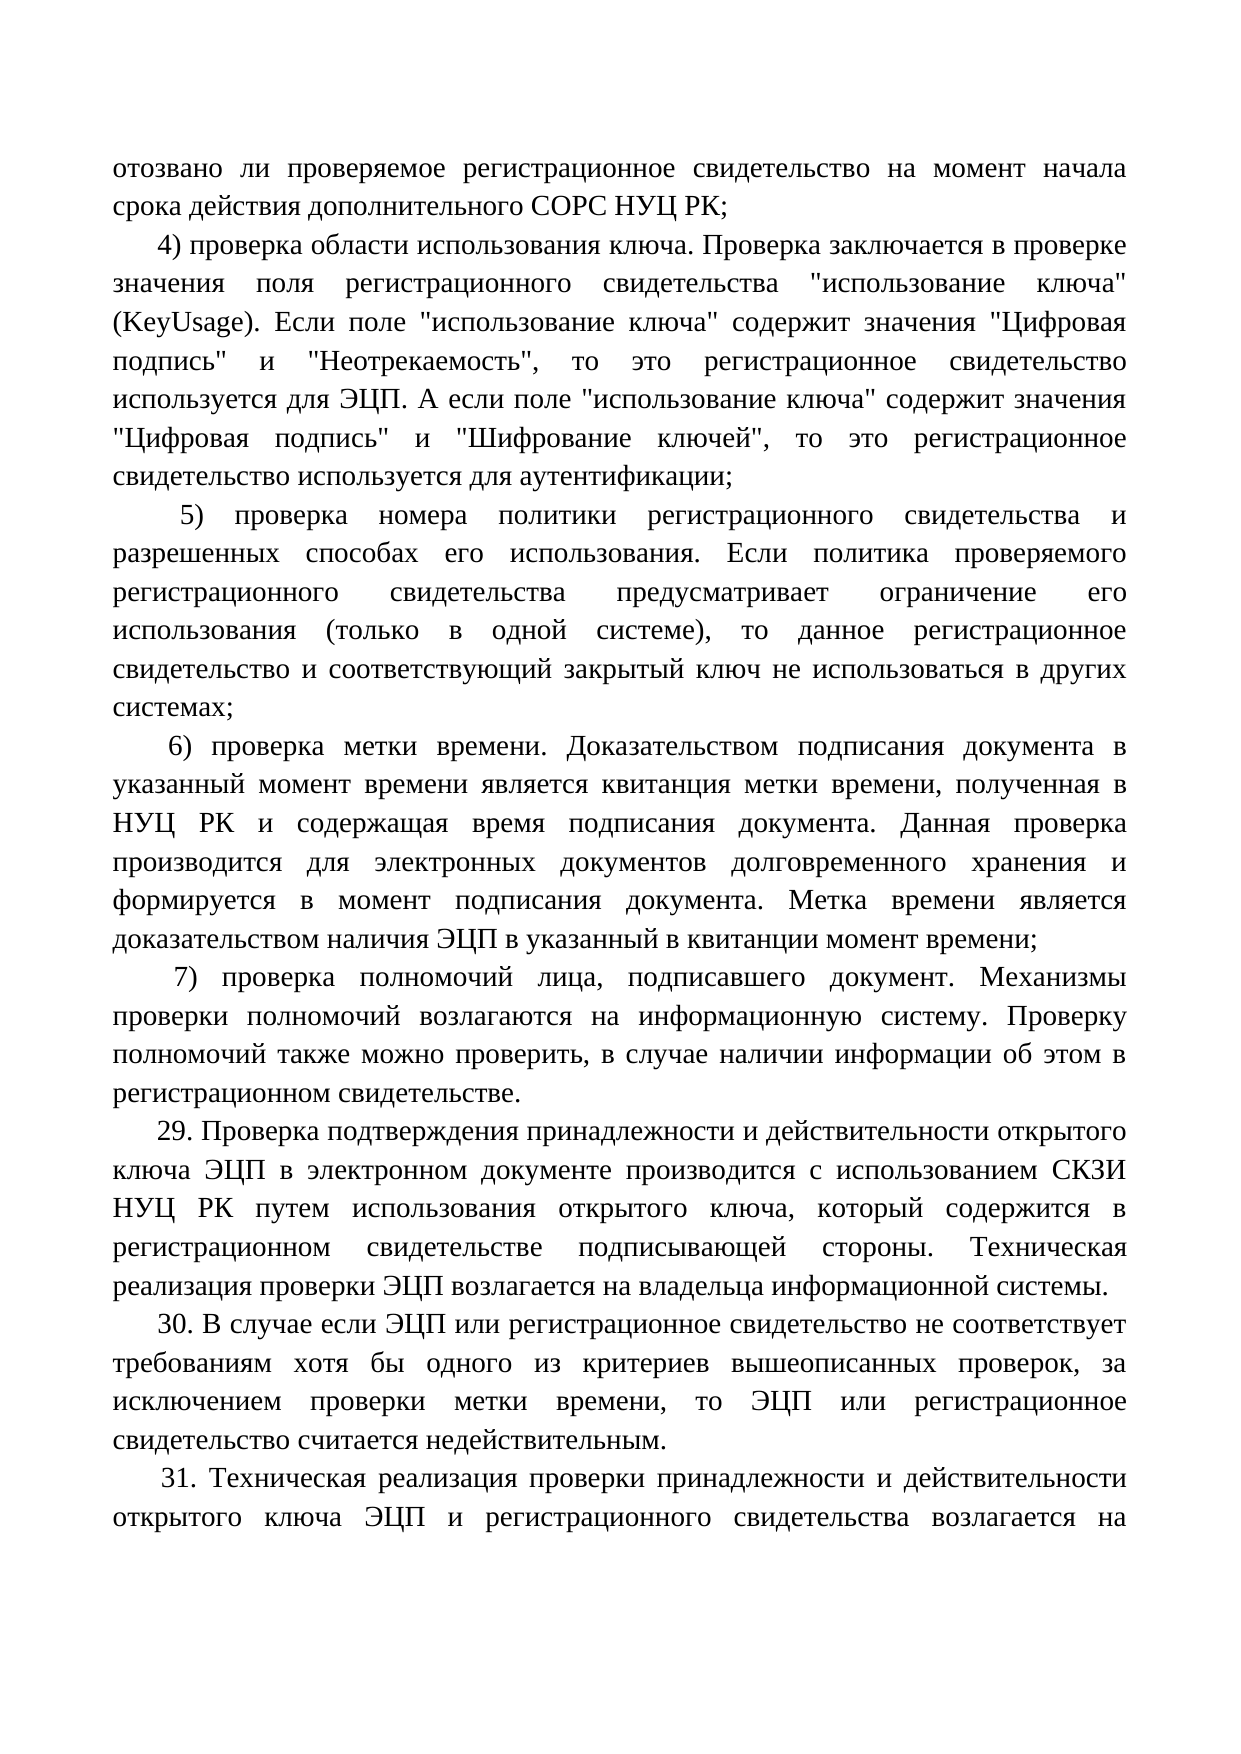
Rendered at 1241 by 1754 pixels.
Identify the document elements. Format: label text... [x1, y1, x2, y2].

text 4) проверка области использования ключа. Проверка заключается в проверке значения поля регистрационного свидетельства "использование ключа" (KeyUsage). Если поле "использование ключа" содержит значения "Цифровая подпись" и "Неотрекаемость", то это регистрационное свидетельство используется для ЭЦП. А если поле "использование ключа" содержит значения "Цифровая подпись" и "Шифрование ключей", то это регистрационное свидетельство используется для аутентификации; [112, 227, 1128, 492]
text 30. В случае если ЭЦП или регистрационное свидетельство не соответствует требованиям хотя бы одного из критериев вышеописанных проверок, за исключением проверки метки времени, то ЭЦП или регистрационное свидетельство считается недействительным. [112, 1306, 1128, 1455]
text 5) проверка номера политики регистрационного свидетельства и разрешенных способах его использования. Если политика проверяемого регистрационного свидетельства предусматривает ограничение его использования (только в одной системе), то данное регистрационное свидетельство и соответствующий закрытый ключ не использоваться в других системах; [112, 497, 1128, 723]
text 6) проверка метки времени. Доказательством подписания документа в указанный момент времени является квитанция метки времени, полученная в НУЦ РК и содержащая время подписания документа. Данная проверка производится для электронных документов долговременного хранения и формируется в момент подписания документа. Метка времени является доказательством наличия ЭЦП в указанный в квитанции момент времени; [112, 728, 1128, 954]
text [112, 150, 1128, 222]
text 29. Проверка подтверждения принадлежности и действительности открытого ключа ЭЦП в электронном документе производится с использованием СКЗИ НУЦ РК путем использования открытого ключа, который содержится в регистрационном свидетельстве подписывающей стороны. Техническая реализация проверки ЭЦП возлагается на владельца информационной системы. [112, 1113, 1128, 1301]
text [112, 1460, 1128, 1532]
text 7) проверка полномочий лица, подписавшего документ. Механизмы проверки полномочий возлагаются на информационную систему. Проверку полномочий также можно проверить, в случае наличии информации об этом в регистрационном свидетельстве. [112, 959, 1128, 1108]
